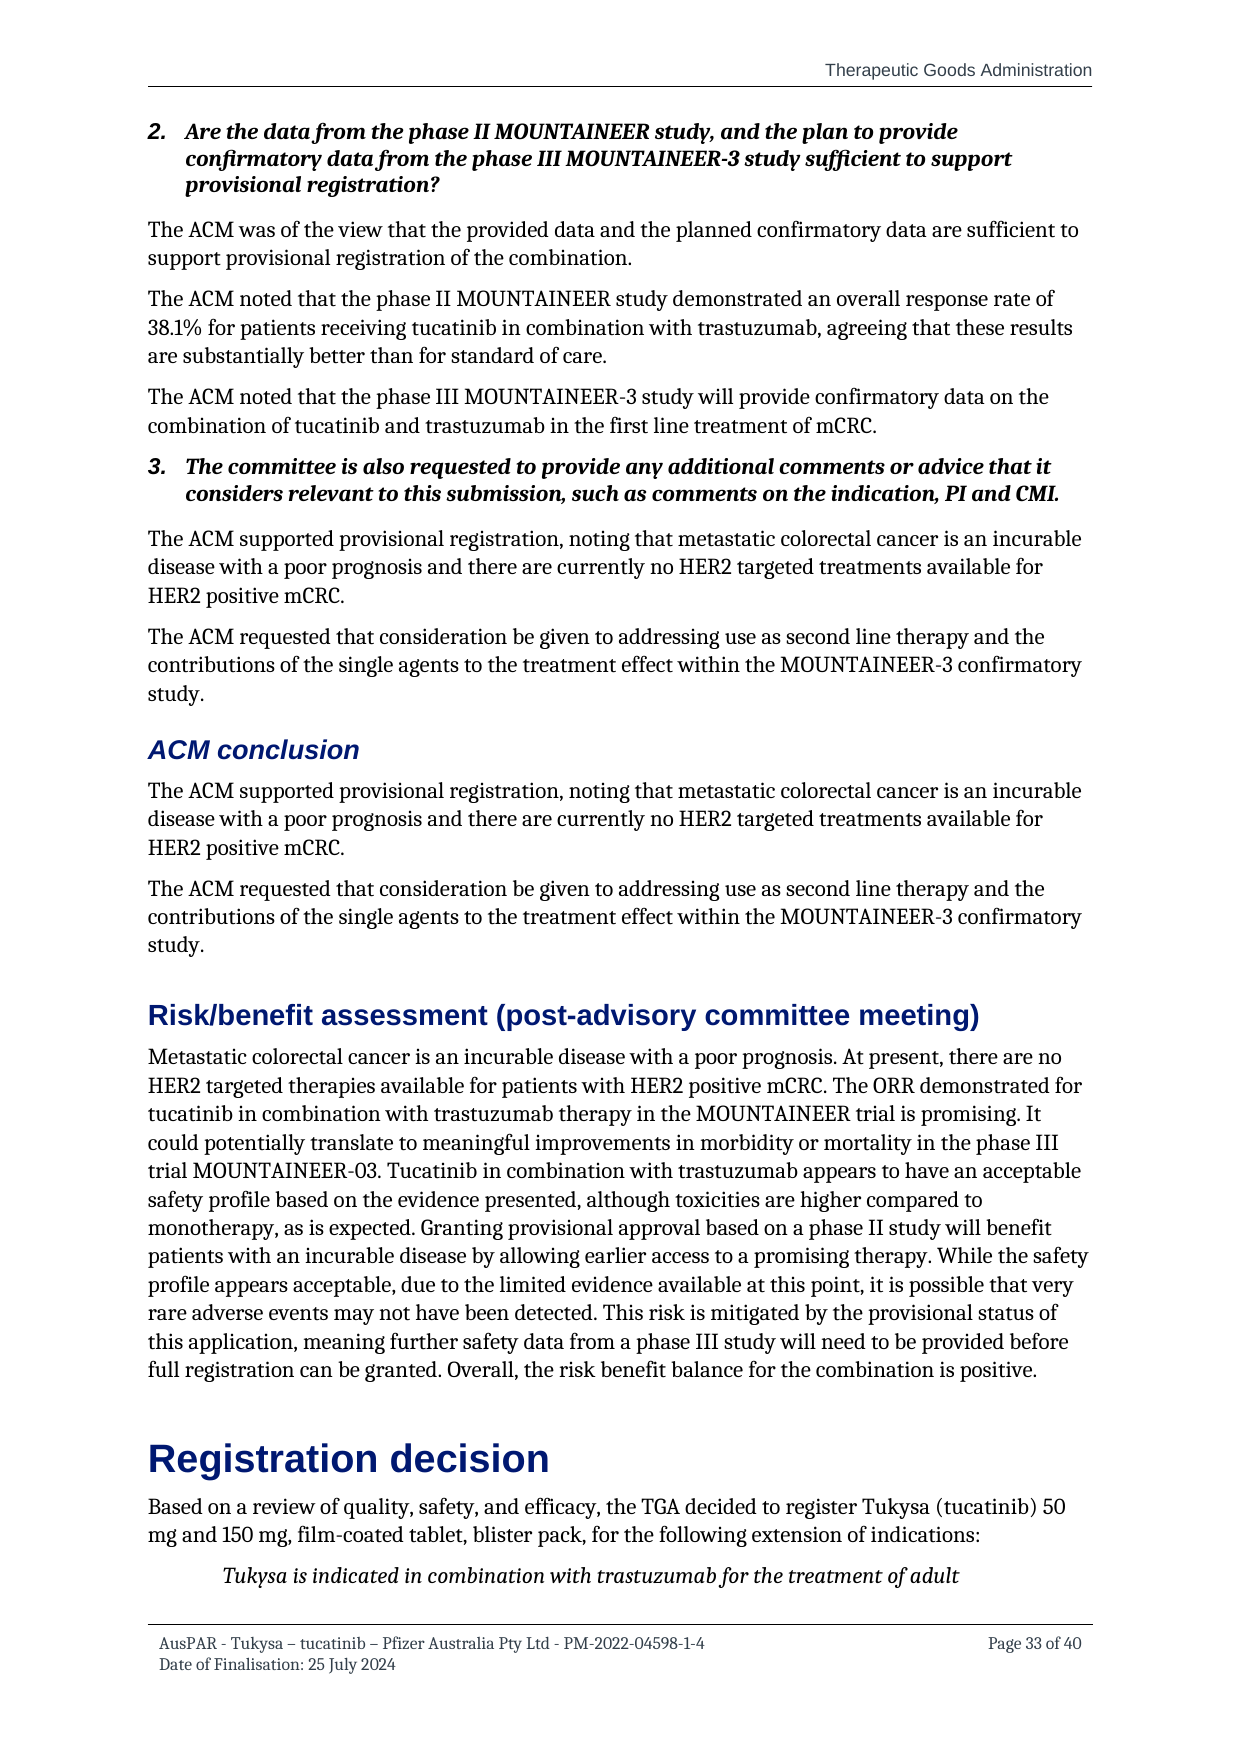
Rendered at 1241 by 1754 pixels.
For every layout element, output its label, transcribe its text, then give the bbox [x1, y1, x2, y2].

text Metastatic colorectal cancer is an incurable disease with a poor prognosis. At present, there are no HER2 targeted therapies available for patients with HER2 positive mCRC. The ORR demonstrated for tucatinib in combination with trastuzumab therapy in the MOUNTAINEER trial is promising. It could potentially translate to meaningful improvements in morbidity or mortality in the phase III trial MOUNTAINEER-03. Tucatinib in combination with trastuzumab appears to have an acceptable safety profile based on the evidence presented, although toxicities are higher compared to monotherapy, as is expected. Granting provisional approval based on a phase II study will benefit patients with an incurable disease by allowing earlier access to a promising therapy. While the safety profile appears acceptable, due to the limited evidence available at this point, it is possible that very rare adverse events may not have been detected. This risk is mitigated by the provisional status of this application, meaning further safety data from a phase III study will need to be provided before full registration can be granted. Overall, the risk benefit balance for the combination is positive. [148, 1044, 1092, 1383]
text The ACM supported provisional registration, noting that metastatic colorectal cancer is an incurable disease with a poor prognosis and there are currently no HER2 targeted treatments available for HER2 positive mCRC. [148, 526, 1092, 609]
text Based on a review of quality, safety, and efficacy, the TGA decided to register Tukysa (tucatinib) 50 mg and 150 mg, film-coated tablet, blister pack, for the following extension of indications: [148, 1493, 1092, 1548]
text The ACM was of the view that the provided data and the planned confirmatory data are sufficient to support provisional registration of the combination. [148, 217, 1092, 272]
text The ACM supported provisional registration, noting that metastatic colorectal cancer is an incurable disease with a poor prognosis and there are currently no HER2 targeted treatments available for HER2 positive mCRC. [148, 777, 1092, 861]
subtitle ACM conclusion [148, 734, 1092, 765]
text Tukysa is indicated in combination with trastuzumab for the treatment of adult [223, 1563, 1092, 1589]
text The ACM requested that consideration be given to addressing use as second line therapy and the contributions of the single agents to the treatment effect within the MOUNTAINEER-3 confirmatory study. [148, 875, 1092, 958]
text The ACM noted that the phase II MOUNTAINEER study demonstrated an overall response rate of 38.1% for patients receiving tucatinib in combination with trastuzumab, agreeing that these results are substantially better than for standard of care. [148, 286, 1092, 369]
text The ACM requested that consideration be given to addressing use as second line therapy and the contributions of the single agents to the treatment effect within the MOUNTAINEER-3 confirmatory study. [148, 623, 1092, 707]
list The committee is also requested to provide any additional comments or advice that it considers relevant to this submission, such as comments on the indication, PI and CMI. [148, 453, 1092, 507]
text The ACM noted that the phase III MOUNTAINEER-3 study will provide confirmatory data on the combination of tucatinib and trastuzumab in the first line treatment of mCRC. [148, 384, 1092, 439]
subtitle Registration decision [148, 1435, 1092, 1481]
subtitle Risk/benefit assessment (post-advisory committee meeting) [148, 998, 1092, 1032]
list Are the data from the phase II MOUNTAINEER study, and the plan to provide confirmatory data from the phase III MOUNTAINEER-3 study sufficient to support provisional registration? [148, 118, 1092, 198]
